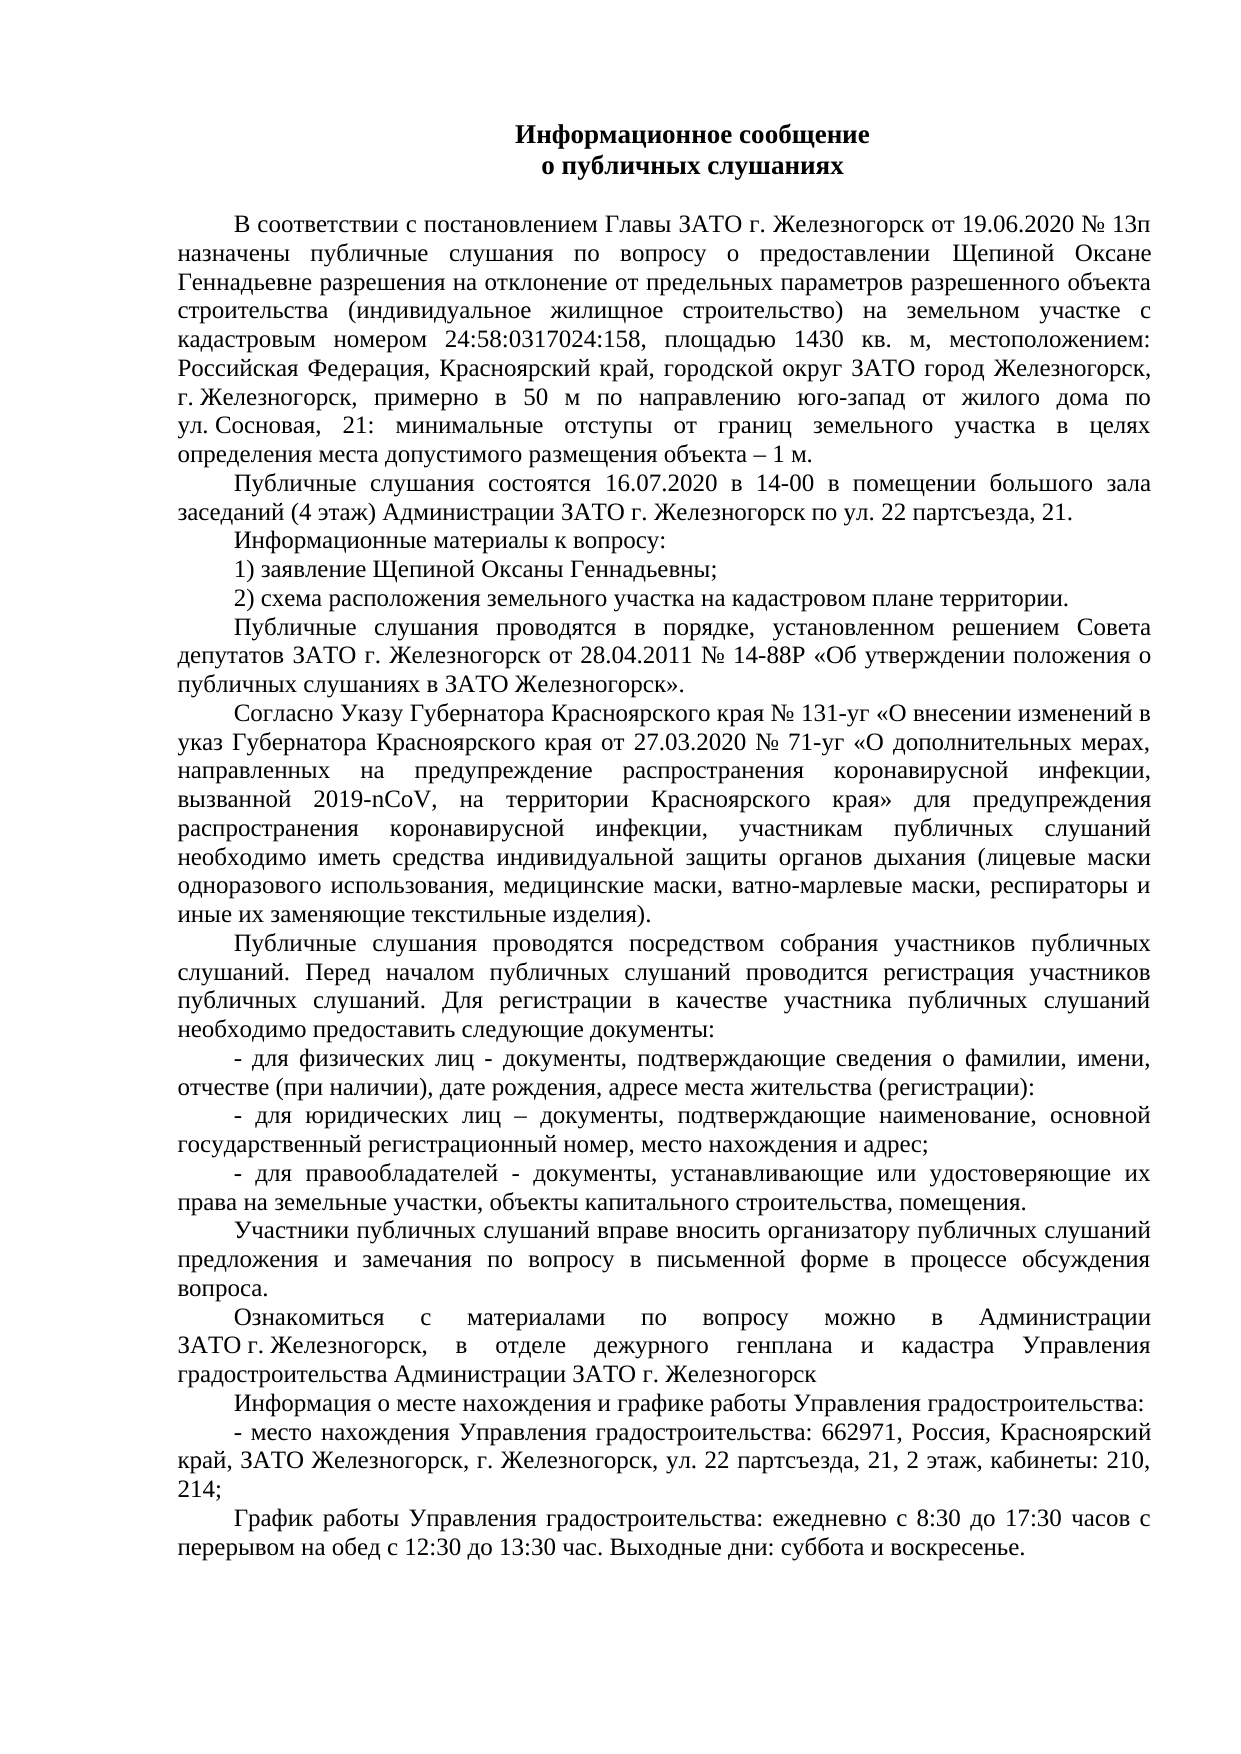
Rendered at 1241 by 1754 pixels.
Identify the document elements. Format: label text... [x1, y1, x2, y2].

text Согласно Указу Губернатора Красноярского края № 131-уг «О внесении изменений в указ Губернатора Красноярского края от 27.03.2020 № 71-уг «О дополнительных мерах, направленных на предупреждение распространения коронавирусной инфекции, вызванной 2019-nCoV, на территории Красноярского края» для предупреждения распространения коронавирусной инфекции, участникам публичных слушаний необходимо иметь средства индивидуальной защиты органов дыхания (лицевые маски одноразового использования, медицинские маски, ватно-марлевые маски, респираторы и иные их заменяющие текстильные изделия). [177, 698, 1152, 928]
text Участники публичных слушаний вправе вносить организатору публичных слушаний предложения и замечания по вопросу в письменной форме в процессе обсуждения вопроса. [177, 1215, 1152, 1302]
text о публичных слушаниях [177, 149, 1152, 180]
text Ознакомиться с материалами по вопросу можно в Администрации ЗАТО г. Железногорск, в отделе дежурного генплана и кадастра Управления градостроительства Администрации ЗАТО г. Железногорск [177, 1302, 1152, 1388]
text Публичные слушания проводятся в порядке, установленном решением Совета депутатов ЗАТО г. Железногорск от 28.04.2011 № 14-88Р «Об утверждении положения о публичных слушаниях в ЗАТО Железногорск». [177, 612, 1152, 698]
text Публичные слушания состоятся 16.07.2020 в 14-00 в помещении большого зала заседаний (4 этаж) Администрации ЗАТО г. Железногорск по ул. 22 партсъезда, 21. [177, 468, 1152, 525]
text Информационные материалы к вопросу: [177, 525, 1152, 554]
text - место нахождения Управления градостроительства: 662971, Россия, Красноярский край, ЗАТО Железногорск, г. Железногорск, ул. 22 партсъезда, 21, 2 этаж, кабинеты: 210, 214; [177, 1417, 1152, 1503]
text - для правообладателей - документы, устанавливающие или удостоверяющие их права на земельные участки, объекты капитального строительства, помещения. [177, 1158, 1152, 1215]
text График работы Управления градостроительства: ежедневно с 8:30 до 17:30 часов с перерывом на обед с 12:30 до 13:30 час. Выходные дни: суббота и воскресенье. [177, 1503, 1152, 1560]
text - для юридических лиц – документы, подтверждающие наименование, основной государственный регистрационный номер, место нахождения и адрес; [177, 1100, 1152, 1158]
text 2) схема расположения земельного участка на кадастровом плане территории. [177, 583, 1152, 612]
text 1) заявление Щепиной Оксаны Геннадьевны; [177, 554, 1152, 583]
text В соответствии с постановлением Главы ЗАТО г. Железногорск от 19.06.2020 № 13п назначены публичные слушания по вопросу о предоставлении Щепиной Оксане Геннадьевне разрешения на отклонение от предельных параметров разрешенного объекта строительства (индивидуальное жилищное строительство) на земельном участке с кадастровым номером 24:58:0317024:158, площадью 1430 кв. м, местоположением: Российская Федерация, Красноярский край, городской округ ЗАТО город Железногорск, г. Железногорск, примерно в 50 м по направлению юго-запад от жилого дома по ул. Сосновая, 21: минимальные отступы от границ земельного участка в целях определения места допустимого размещения объекта – 1 м. [177, 209, 1152, 468]
text Информационное сообщение [177, 118, 1152, 149]
text Публичные слушания проводятся посредством собрания участников публичных слушаний. Перед началом публичных слушаний проводится регистрация участников публичных слушаний. Для регистрации в качестве участника публичных слушаний необходимо предоставить следующие документы: [177, 928, 1152, 1043]
text Информация о месте нахождения и графике работы Управления градостроительства: [177, 1388, 1152, 1417]
text - для физических лиц - документы, подтверждающие сведения о фамилии, имени, отчестве (при наличии), дате рождения, адресе места жительства (регистрации): [177, 1043, 1152, 1100]
